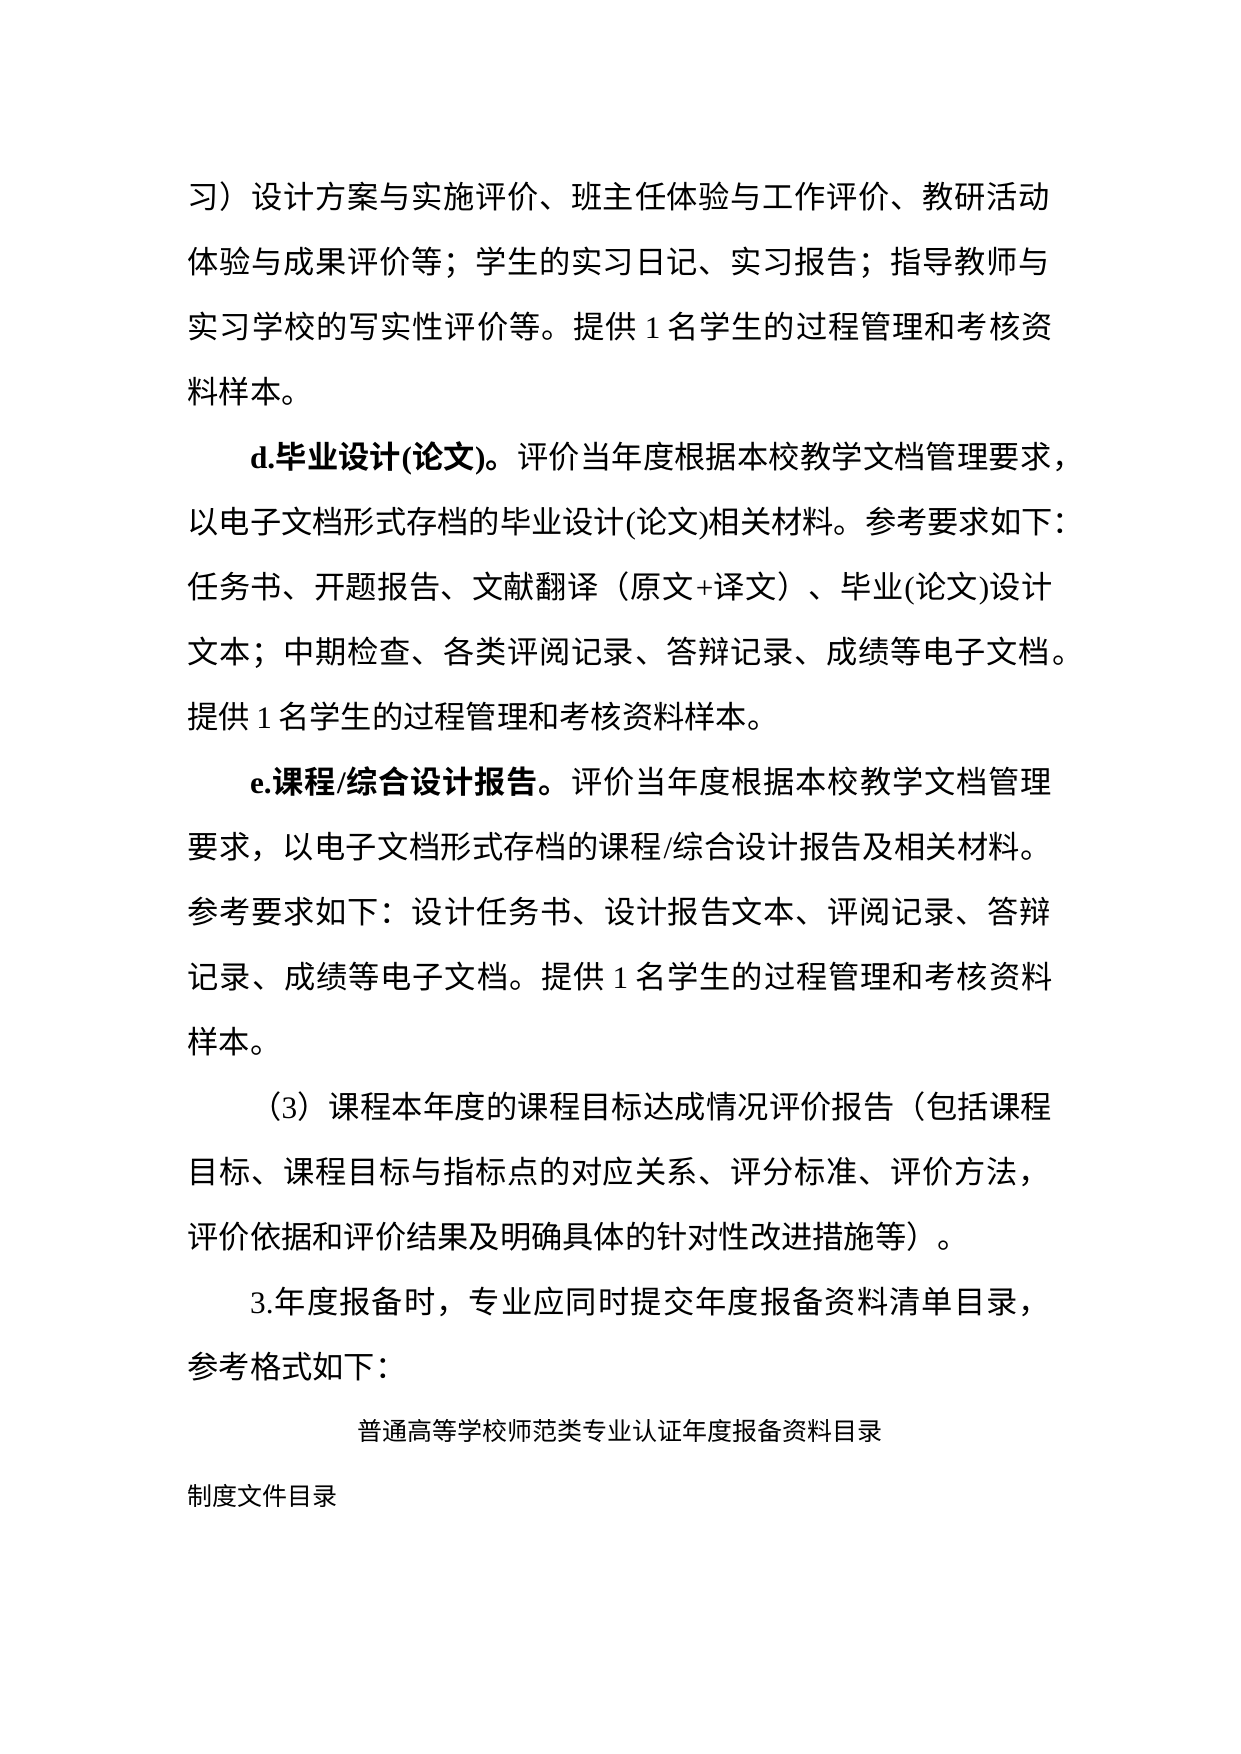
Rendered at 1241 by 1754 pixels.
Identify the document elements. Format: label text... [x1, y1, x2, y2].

text d.毕业设计(论文)。评价当年度根据本校教学文档管理要求，以电子文档形式存档的毕业设计(论文)相关材料。参考要求如下：任务书、开题报告、文献翻译（原文+译文）、毕业(论文)设计文本；中期检查、各类评阅记录、答辩记录、成绩等电子文档。提供1名学生的过程管理和考核资料样本。 [187, 422, 1053, 747]
text （3）课程本年度的课程目标达成情况评价报告（包括课程目标、课程目标与指标点的对应关系、评分标准、评价方法，评价依据和评价结果及明确具体的针对性改进措施等）。 [187, 1072, 1053, 1267]
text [187, 162, 1053, 422]
text 3.年度报备时，专业应同时提交年度报备资料清单目录，参考格式如下： [187, 1267, 1053, 1397]
text 制度文件目录 [187, 1462, 1053, 1527]
text e.课程/综合设计报告。评价当年度根据本校教学文档管理要求，以电子文档形式存档的课程/综合设计报告及相关材料。参考要求如下：设计任务书、设计报告文本、评阅记录、答辩记录、成绩等电子文档。提供1名学生的过程管理和考核资料样本。 [187, 747, 1053, 1072]
text 普通高等学校师范类专业认证年度报备资料目录 [187, 1397, 1053, 1462]
